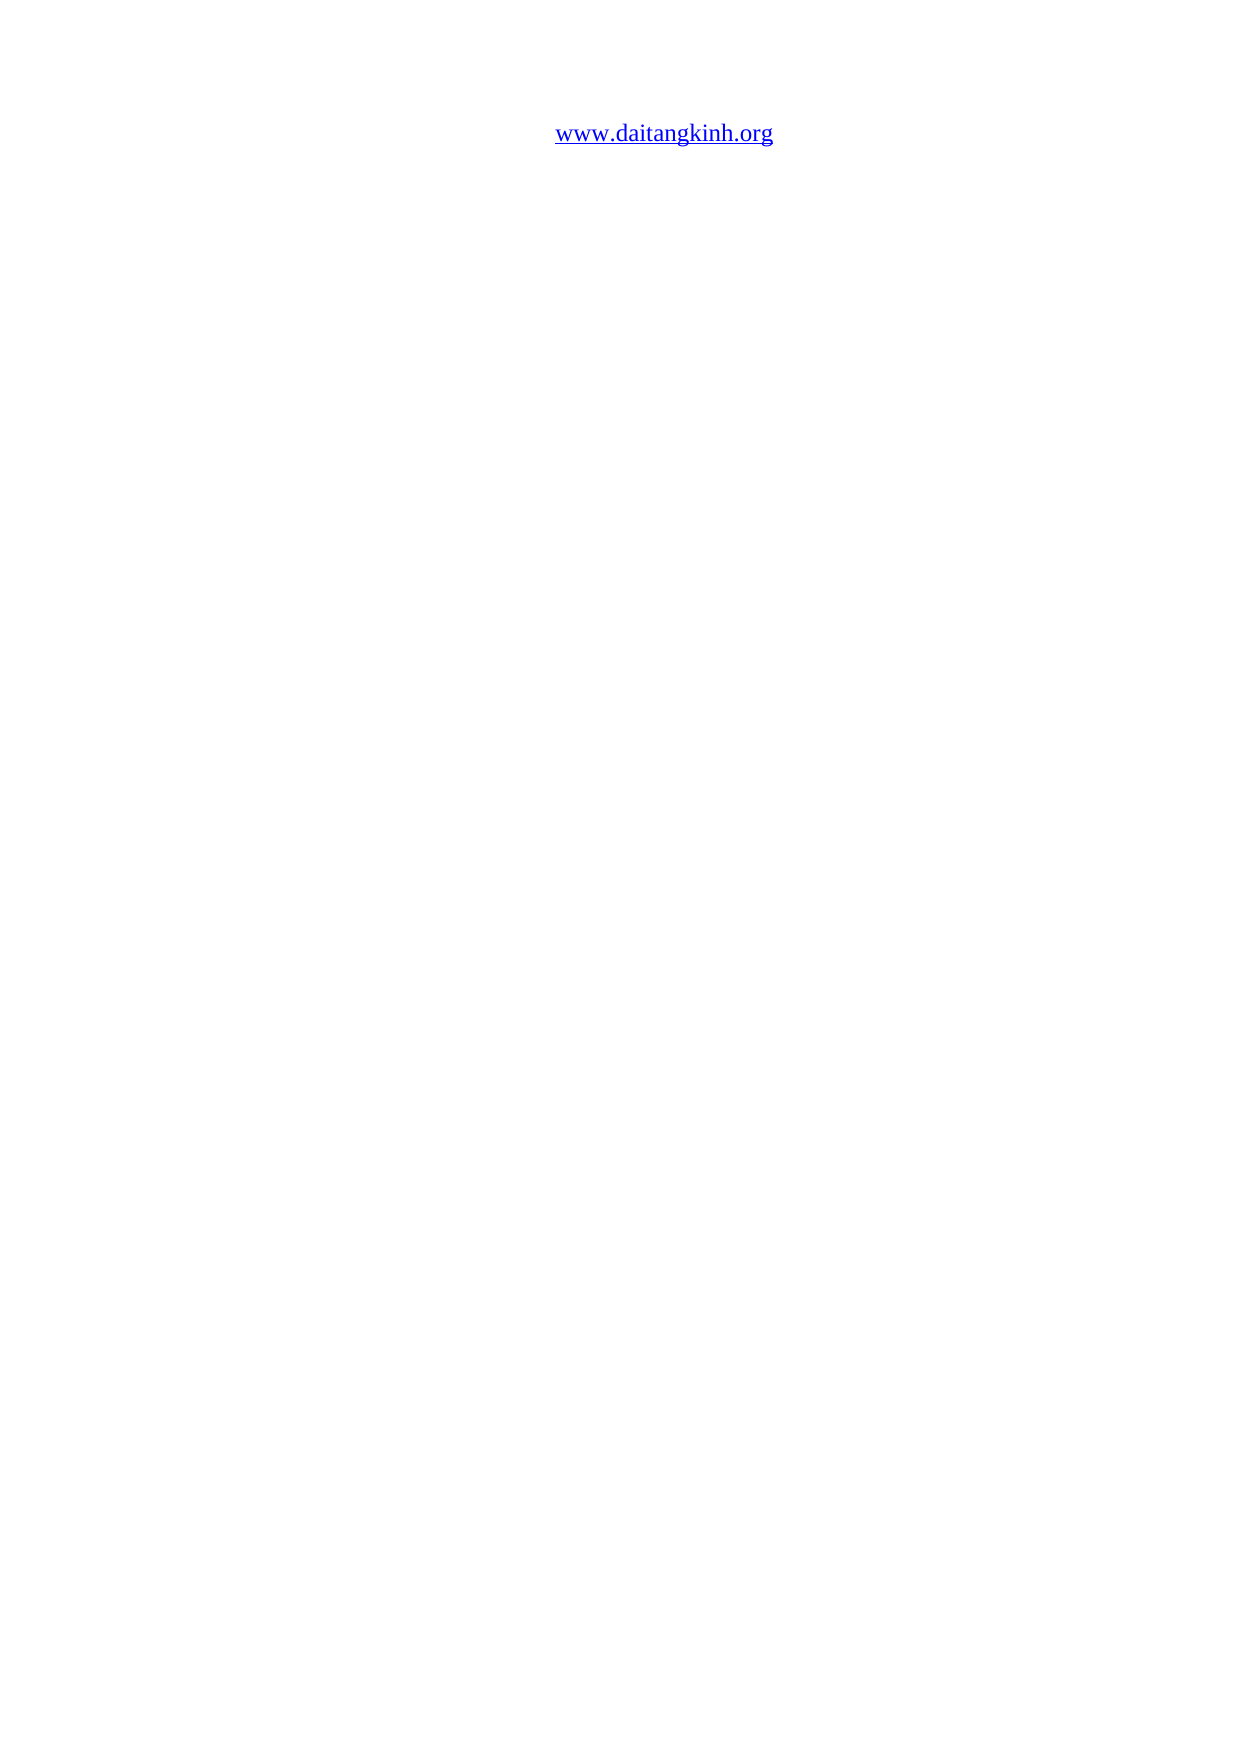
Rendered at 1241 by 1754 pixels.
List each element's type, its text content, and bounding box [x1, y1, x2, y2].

text www.daitangkinh.org [555, 118, 1065, 147]
